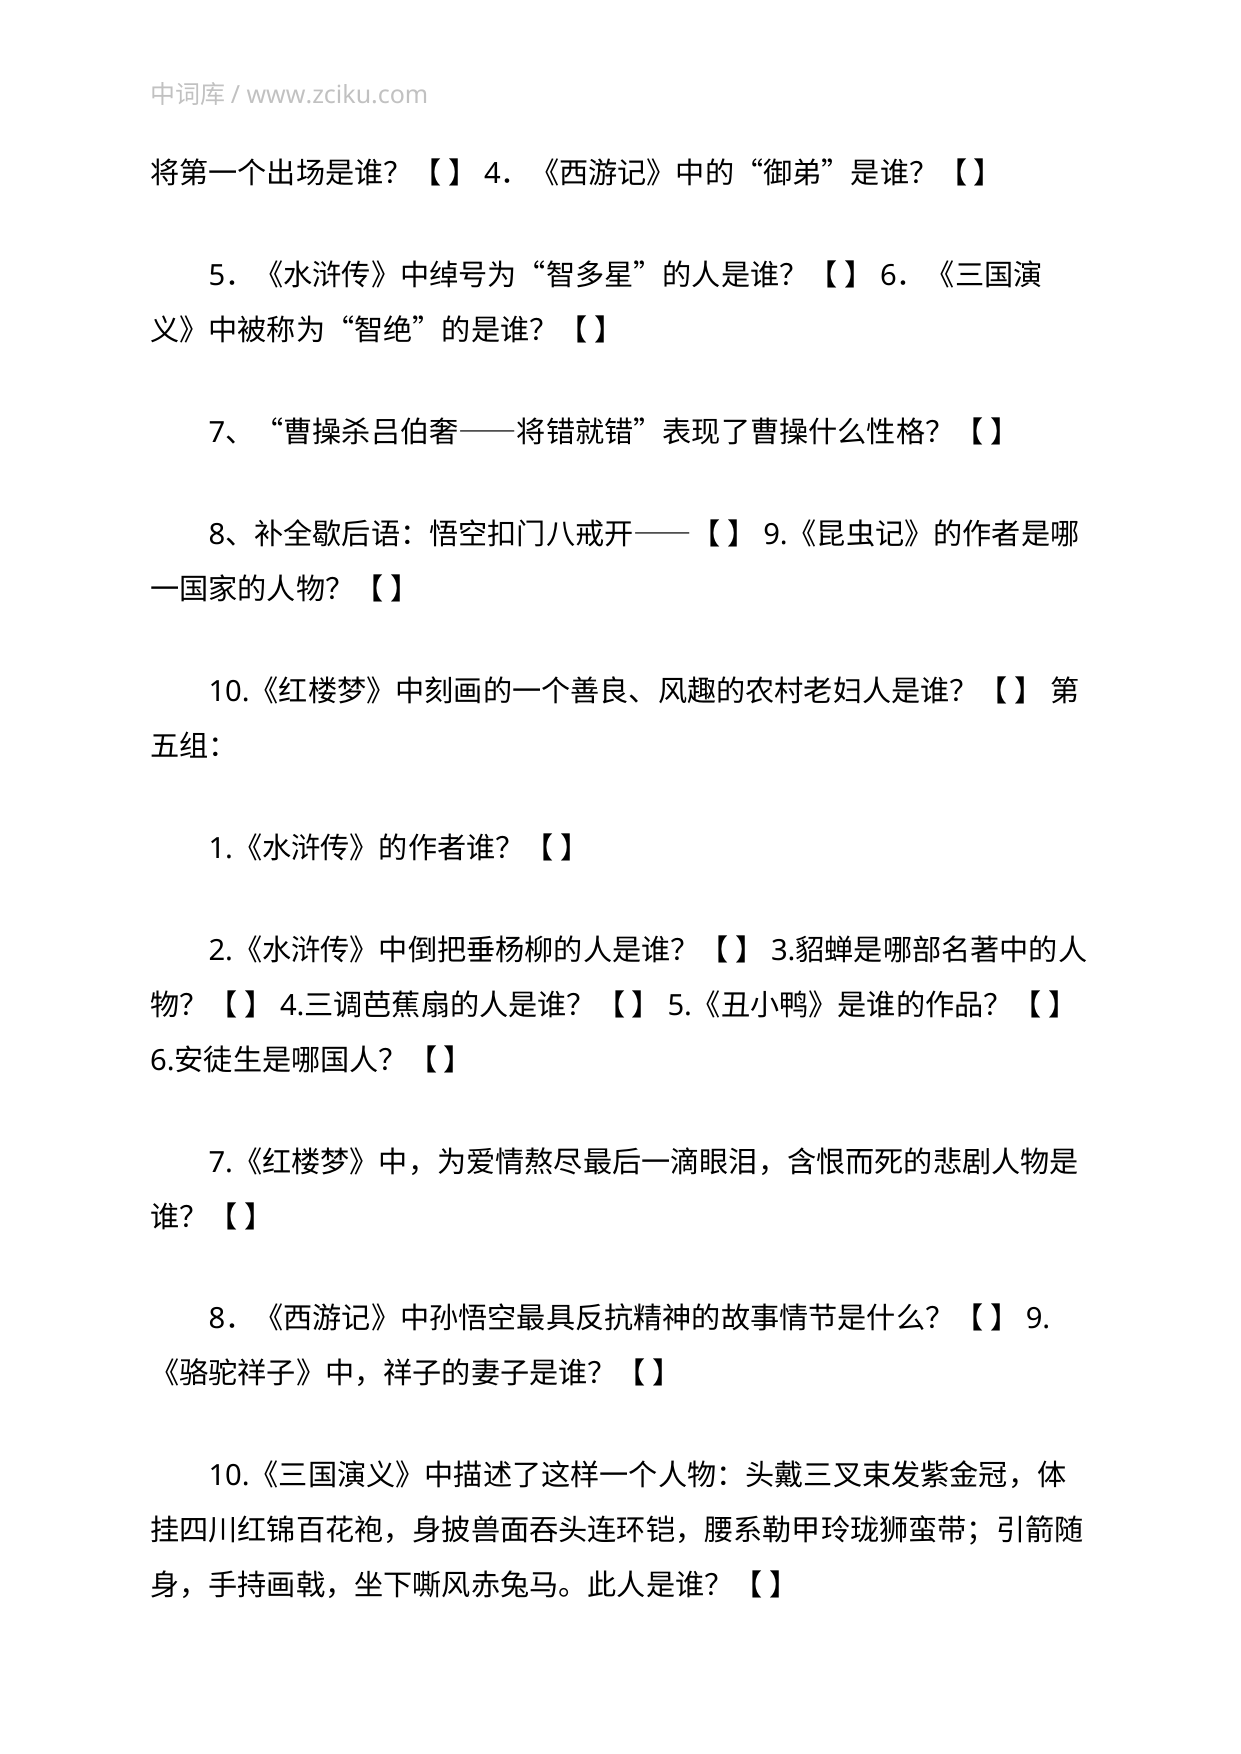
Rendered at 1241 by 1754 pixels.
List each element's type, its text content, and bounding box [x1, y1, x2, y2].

text 2.《水浒传》中倒把垂杨柳的人是谁？【 】 3.貂蝉是哪部名著中的人物？【 】 4.三调芭蕉扇的人是谁？【 】 5.《丑小鸭》是谁的作品？【 】 6.安徒生是哪国人？【 】 [150, 926, 1090, 1079]
text 7.《红楼梦》中，为爱情熬尽最后一滴眼泪，含恨而死的悲剧人物是谁？【 】 [150, 1138, 1090, 1236]
text 8．《西游记》中孙悟空最具反抗精神的故事情节是什么？【 】 9.《骆驼祥子》中，祥子的妻子是谁？【 】 [150, 1295, 1090, 1392]
text 1.《水浒传》的作者谁？【 】 [150, 824, 1090, 867]
text 5．《水浒传》中绰号为“智多星”的人是谁？【 】 6．《三国演义》中被称为“智绝”的是谁？【 】 [150, 252, 1090, 349]
text 7、“曹操杀吕伯奢——将错就错”表现了曹操什么性格？【 】 [150, 409, 1090, 451]
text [150, 150, 1090, 192]
text 8、补全歇后语：悟空扣门八戒开——【 】 9.《昆虫记》的作者是哪一国家的人物？【 】 [150, 511, 1090, 608]
text 10.《红楼梦》中刻画的一个善良、风趣的农村老妇人是谁？【 】 第五组： [150, 667, 1090, 765]
text 10.《三国演义》中描述了这样一个人物：头戴三叉束发紫金冠，体挂四川红锦百花袍，身披兽面吞头连环铠，腰系勒甲玲珑狮蛮带；引箭随身，手持画戟，坐下嘶风赤兔马。此人是谁？【 】 [150, 1452, 1090, 1604]
